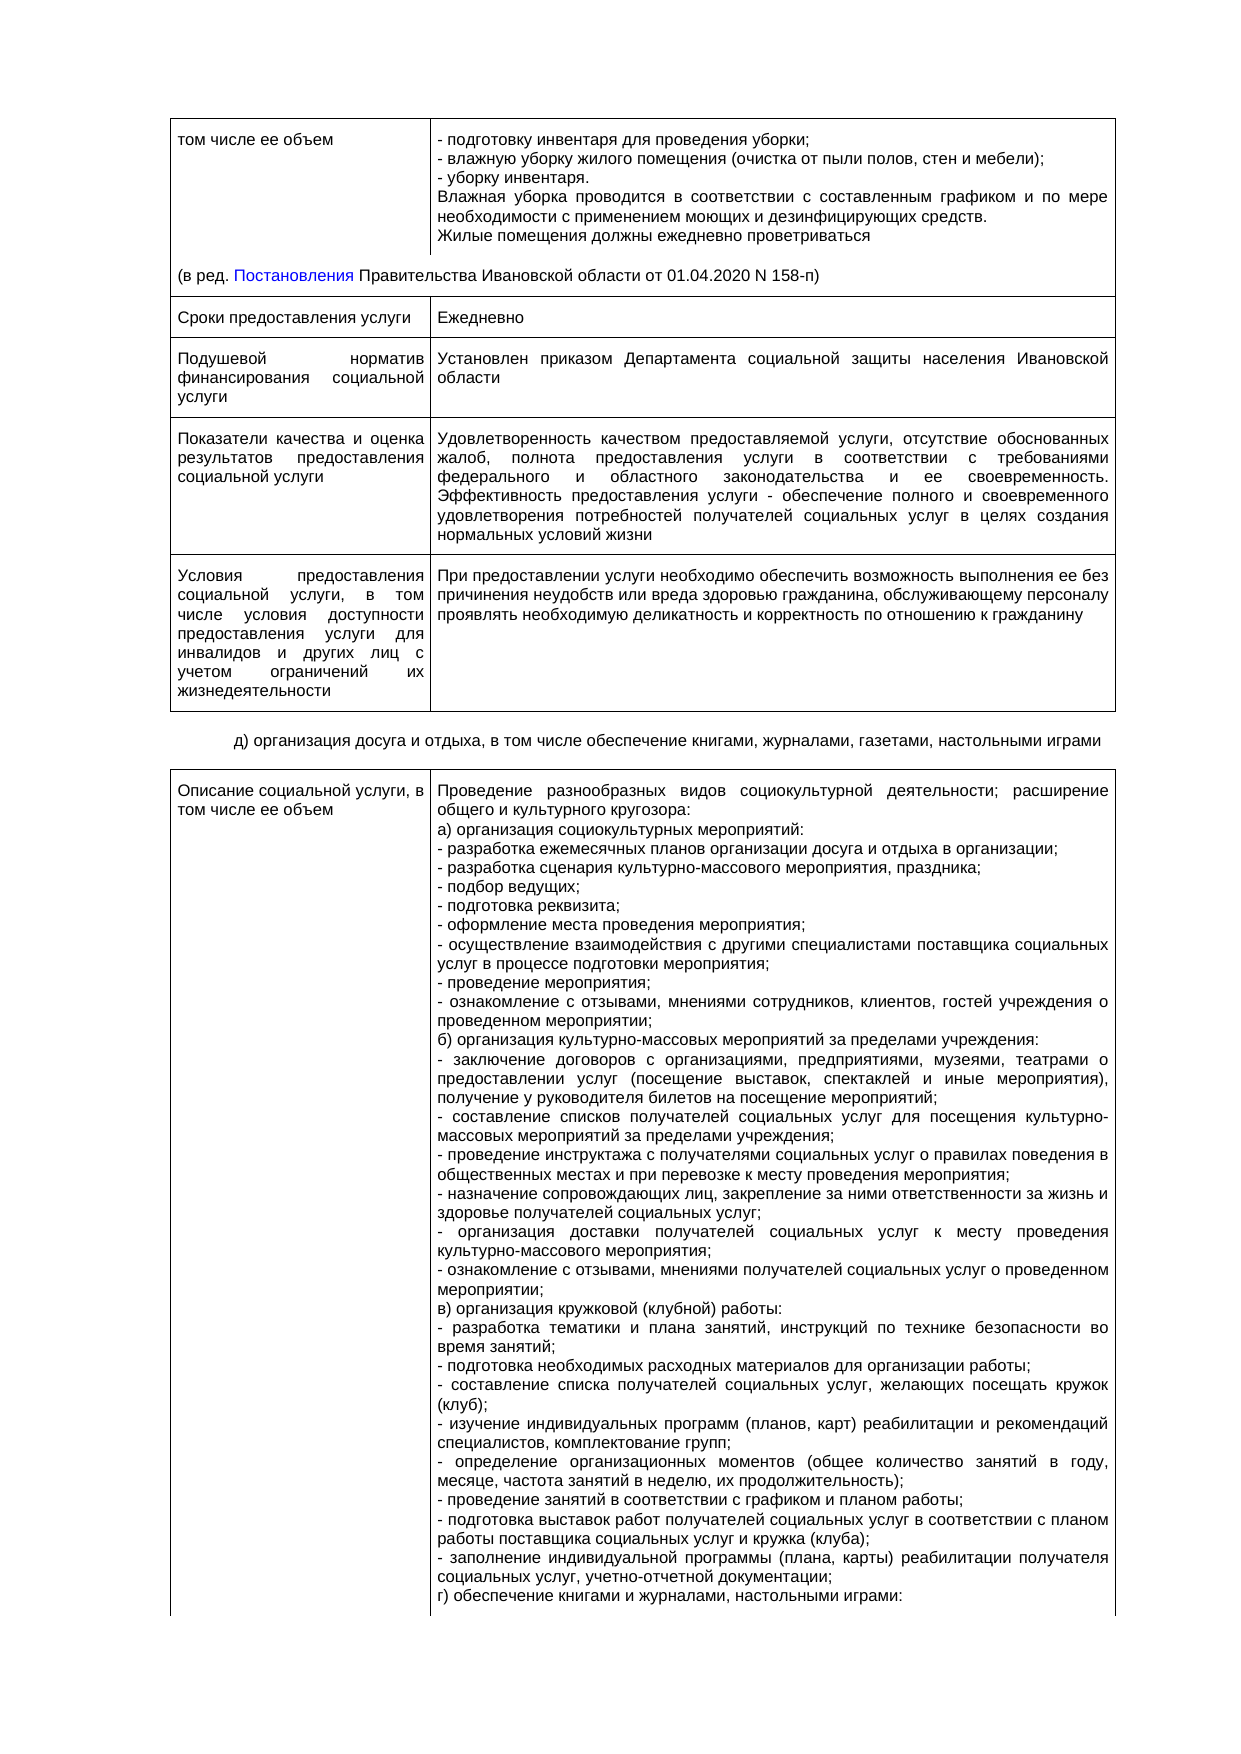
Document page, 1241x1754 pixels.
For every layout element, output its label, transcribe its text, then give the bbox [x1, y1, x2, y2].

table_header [171, 770, 430, 1616]
table_cell Сроки предоставления услуги [171, 297, 430, 337]
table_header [171, 119, 430, 255]
table_cell Установлен приказом Департамента социальной защиты населения Ивановской области [431, 338, 1115, 417]
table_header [431, 119, 1115, 255]
text д) организация досуга и отдыха, в том числе обеспечение книгами, журналами, газетами, настольными играми [177, 731, 1152, 750]
table_cell При предоставлении услуги необходимо обеспечить возможность выполнения ее без причинения неудобств или вреда здоровью гражданина, обслуживающему персоналу проявлять необходимую деликатность и корректность по отношению к гражданину [431, 555, 1115, 711]
table_cell (в ред. Постановления Правительства Ивановской области от 01.04.2020 N 158-п) [171, 255, 1115, 296]
table_cell Подушевой норматив финансирования социальной услуги [171, 338, 430, 417]
table_cell Условия предоставления социальной услуги, в том числе условия доступности предоставления услуги для инвалидов и других лиц с учетом ограничений их жизнедеятельности [171, 555, 430, 711]
table_cell Ежедневно [431, 297, 1115, 337]
table_cell Показатели качества и оценка результатов предоставления социальной услуги [171, 418, 430, 554]
